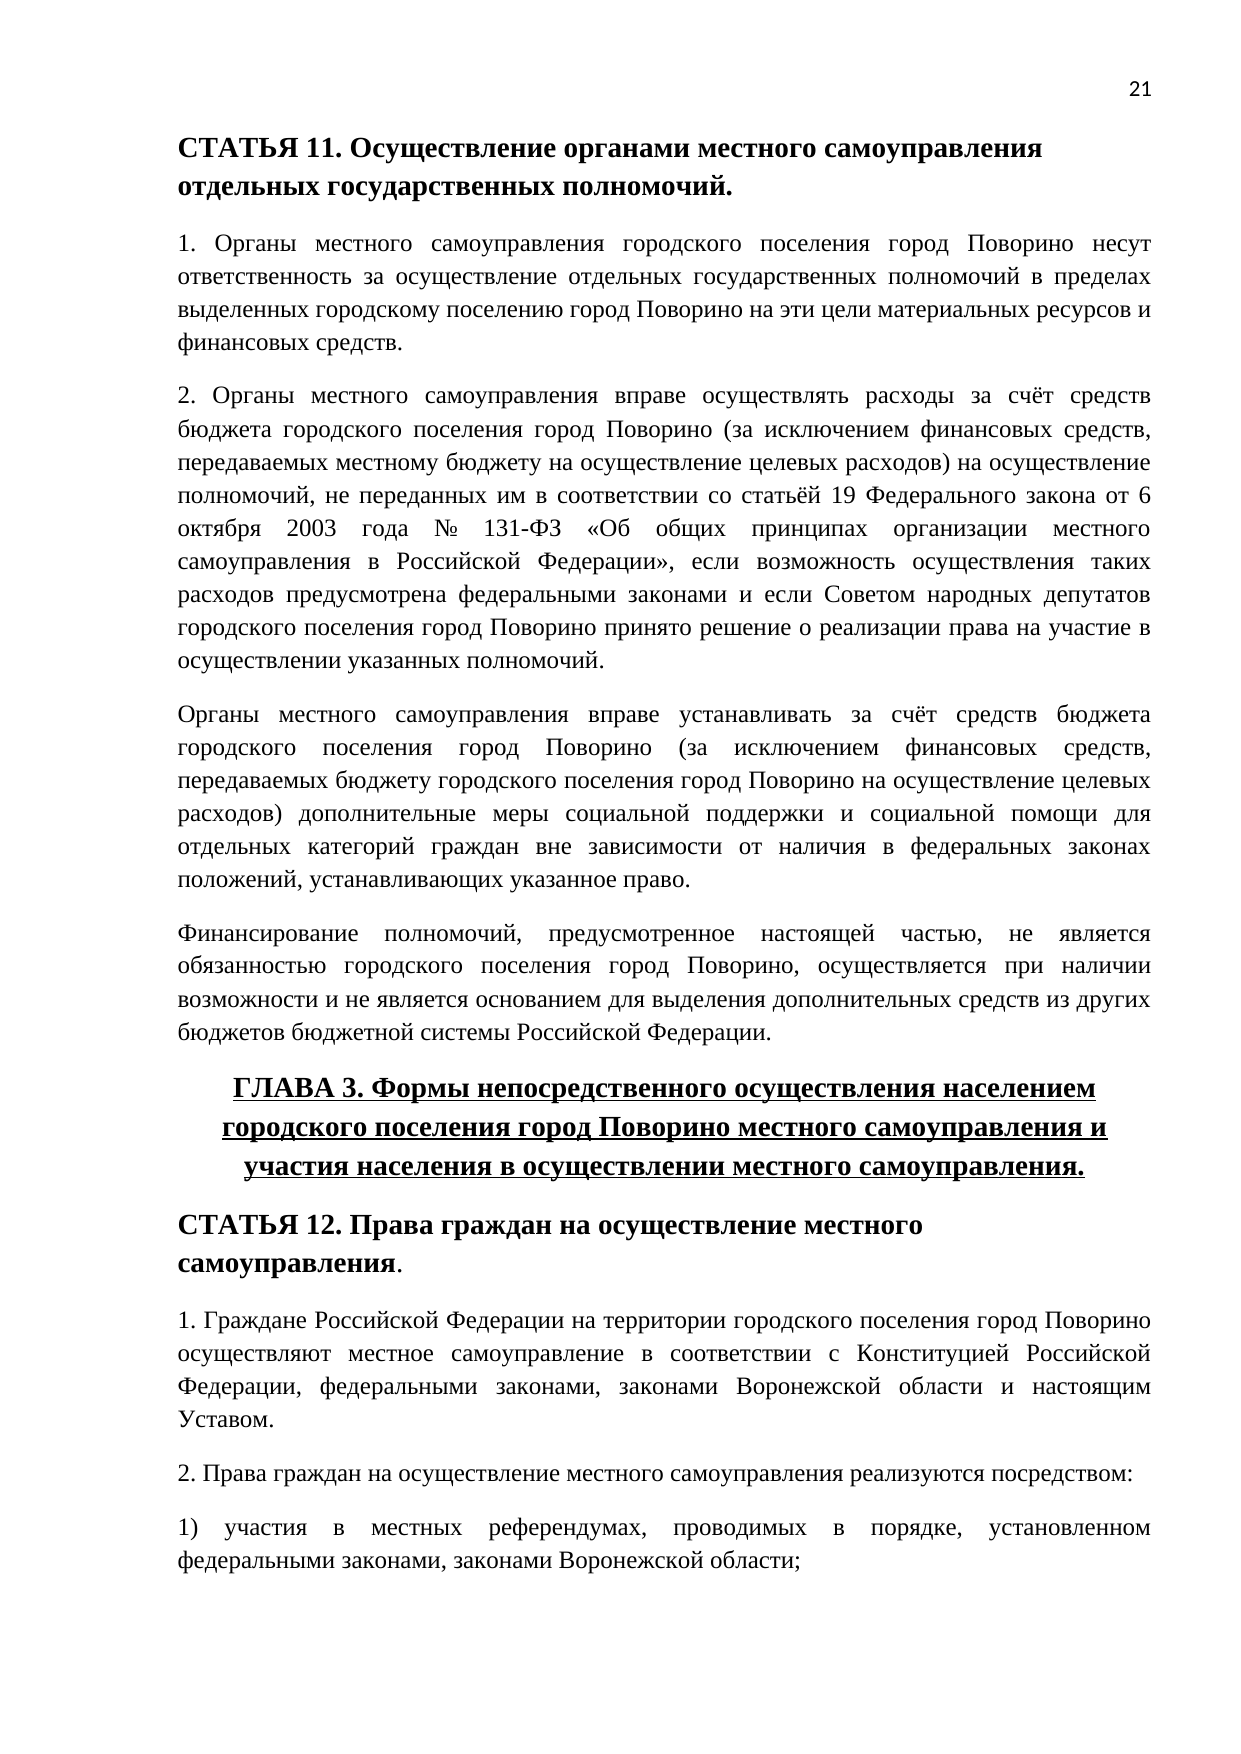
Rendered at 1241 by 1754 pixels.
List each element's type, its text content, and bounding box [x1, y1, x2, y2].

text Органы местного самоуправления вправе устанавливать за счёт средств бюджета городского поселения город Поворино (за исключением финансовых средств, передаваемых бюджету городского поселения город Поворино на осуществление целевых расходов) дополнительные меры социальной поддержки и социальной помощи для отдельных категорий граждан вне зависимости от наличия в федеральных законах положений, устанавливающих указанное право. [177, 699, 1152, 892]
text 1. Граждане Российской Федерации на территории городского поселения город Поворино осуществляют местное самоуправление в соответствии с Конституцией Российской Федерации, федеральными законами, законами Воронежской области и настоящим Уставом. [177, 1305, 1152, 1433]
text 1. Органы местного самоуправления городского поселения город Поворино несут ответственность за осуществление отдельных государственных полномочий в пределах выделенных городскому поселению город Поворино на эти цели материальных ресурсов и финансовых средств. [177, 228, 1152, 356]
text СТАТЬЯ 11. Осуществление органами местного самоуправления отдельных государственных полномочий. [177, 130, 1152, 202]
text Финансирование полномочий, предусмотренное настоящей частью, не является обязанностью городского поселения город Поворино, осуществляется при наличии возможности и не является основанием для выделения дополнительных средств из других бюджетов бюджетной системы Российской Федерации. [177, 918, 1152, 1045]
text 2. Права граждан на осуществление местного самоуправления реализуются посредством: [177, 1458, 1152, 1487]
text 1) участия в местных референдумах, проводимых в порядке, установленном федеральными законами, законами Воронежской области; [177, 1512, 1152, 1573]
text СТАТЬЯ 12. Права граждан на осуществление местного самоуправления. [177, 1207, 1152, 1279]
text 2. Органы местного самоуправления вправе осуществлять расходы за счёт средств бюджета городского поселения город Поворино (за исключением финансовых средств, передаваемых местному бюджету на осуществление целевых расходов) на осуществление полномочий, не переданных им в соответствии со статьёй 19 Федерального закона от 6 октября 2003 года № 131-ФЗ «Об общих принципах организации местного самоуправления в Российской Федерации», если возможность осуществления таких расходов предусмотрена федеральными законами и если Советом народных депутатов городского поселения город Поворино принято решение о реализации права на участие в осуществлении указанных полномочий. [177, 381, 1152, 673]
text ГЛАВА 3. Формы непосредственного осуществления населением городского поселения город Поворино местного самоуправления и участия населения в осуществлении местного самоуправления. [177, 1071, 1152, 1181]
